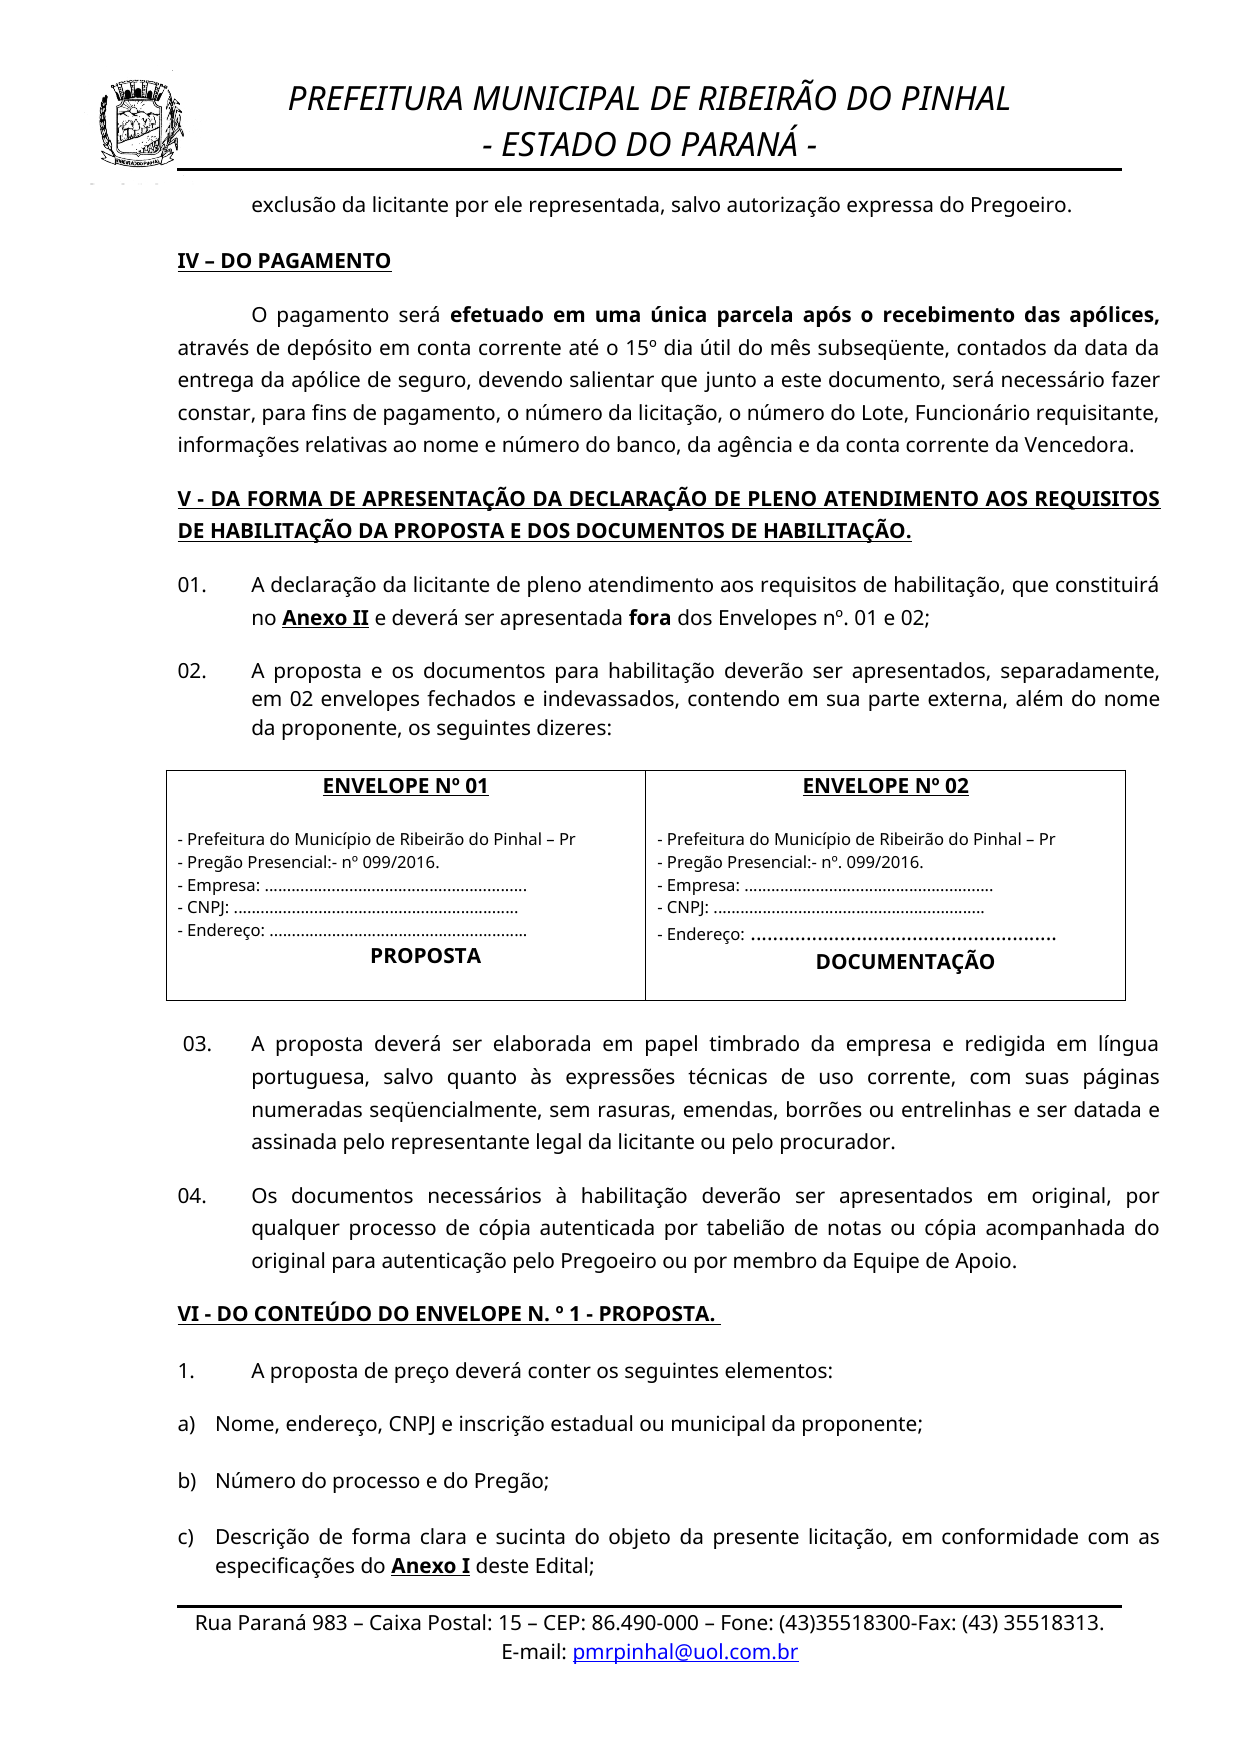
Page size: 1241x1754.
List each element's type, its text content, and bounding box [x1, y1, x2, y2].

table_header ENVELOPE Nº 01 - Prefeitura do Município de Ribeirão do Pinhal – Pr - Pregão Presencial:- nº 099/2016. - Empresa: ........................................................... - CNPJ: ................................................................ - Endereço: .......................................................... PROPOSTA [167, 771, 645, 1000]
list Número do processo e do Pregão; [177, 1466, 1161, 1494]
subtitle VI - DO CONTEÚDO DO ENVELOPE N. º 1 - PROPOSTA. [177, 1299, 1161, 1328]
text 03. A proposta deverá ser elaborada em papel timbrado da empresa e redigida em língua portuguesa, salvo quanto às expressões técnicas de uso corrente, com suas páginas numeradas seqüencialmente, sem rasuras, emendas, borrões ou entrelinhas e ser datada e assinada pelo representante legal da licitante ou pelo procurador. [177, 1029, 1161, 1156]
text V - DA FORMA DE APRESENTAÇÃO DA DECLARAÇÃO DE PLENO ATENDIMENTO AOS REQUISITOS DE HABILITAÇÃO DA PROPOSTA E DOS DOCUMENTOS DE HABILITAÇÃO. [177, 509, 1161, 545]
text 01. A declaração da licitante de pleno atendimento aos requisitos de habilitação, que constituirá no Anexo II e deverá ser apresentada fora dos Envelopes nº. 01 e 02; [177, 570, 1161, 631]
text 1. A proposta de preço deverá conter os seguintes elementos: [177, 1356, 1161, 1384]
table_header ENVELOPE Nº 02 - Prefeitura do Município de Ribeirão do Pinhal – Pr - Pregão Presencial:- nº. 099/2016. - Empresa: ........................................................ - CNPJ: ............................................................. - Endereço: ....................................................... DOCUMENTAÇÃO [646, 771, 1125, 1000]
text 04. Os documentos necessários à habilitação deverão ser apresentados em original, por qualquer processo de cópia autenticada por tabelião de notas ou cópia acompanhada do original para autenticação pelo Pregoeiro ou por membro da Equipe de Apoio. [177, 1181, 1161, 1274]
list Nome, endereço, CNPJ e inscrição estadual ou municipal da proponente; [177, 1409, 1161, 1438]
list Descrição de forma clara e sucinta do objeto da presente licitação, em conformidade com as especificações do Anexo I deste Edital; [177, 1522, 1161, 1579]
text V - DA FORMA DE APRESENTAÇÃO DA DECLARAÇÃO DE PLENO ATENDIMENTO AOS REQUISITOS DE HABILITAÇÃO DA PROPOSTA E DOS DOCUMENTOS DE HABILITAÇÃO. [177, 484, 1161, 508]
text 02. A proposta e os documentos para habilitação deverão ser apresentados, separadamente, em 02 envelopes fechados e indevassados, contendo em sua parte externa, além do nome da proponente, os seguintes dizeres: [177, 656, 1161, 741]
picture [83, 65, 202, 185]
text IV – DO PAGAMENTO [177, 247, 1161, 275]
text O pagamento será efetuado em uma única parcela após o recebimento das apólices, através de depósito em conta corrente até o 15º dia útil do mês subseqüente, contados da data da entrega da apólice de seguro, devendo salientar que junto a este documento, será necessário fazer constar, para fins de pagamento, o número da licitação, o número do Lote, Funcionário requisitante, informações relativas ao nome e número do banco, da agência e da conta corrente da Vencedora. [177, 300, 1161, 459]
